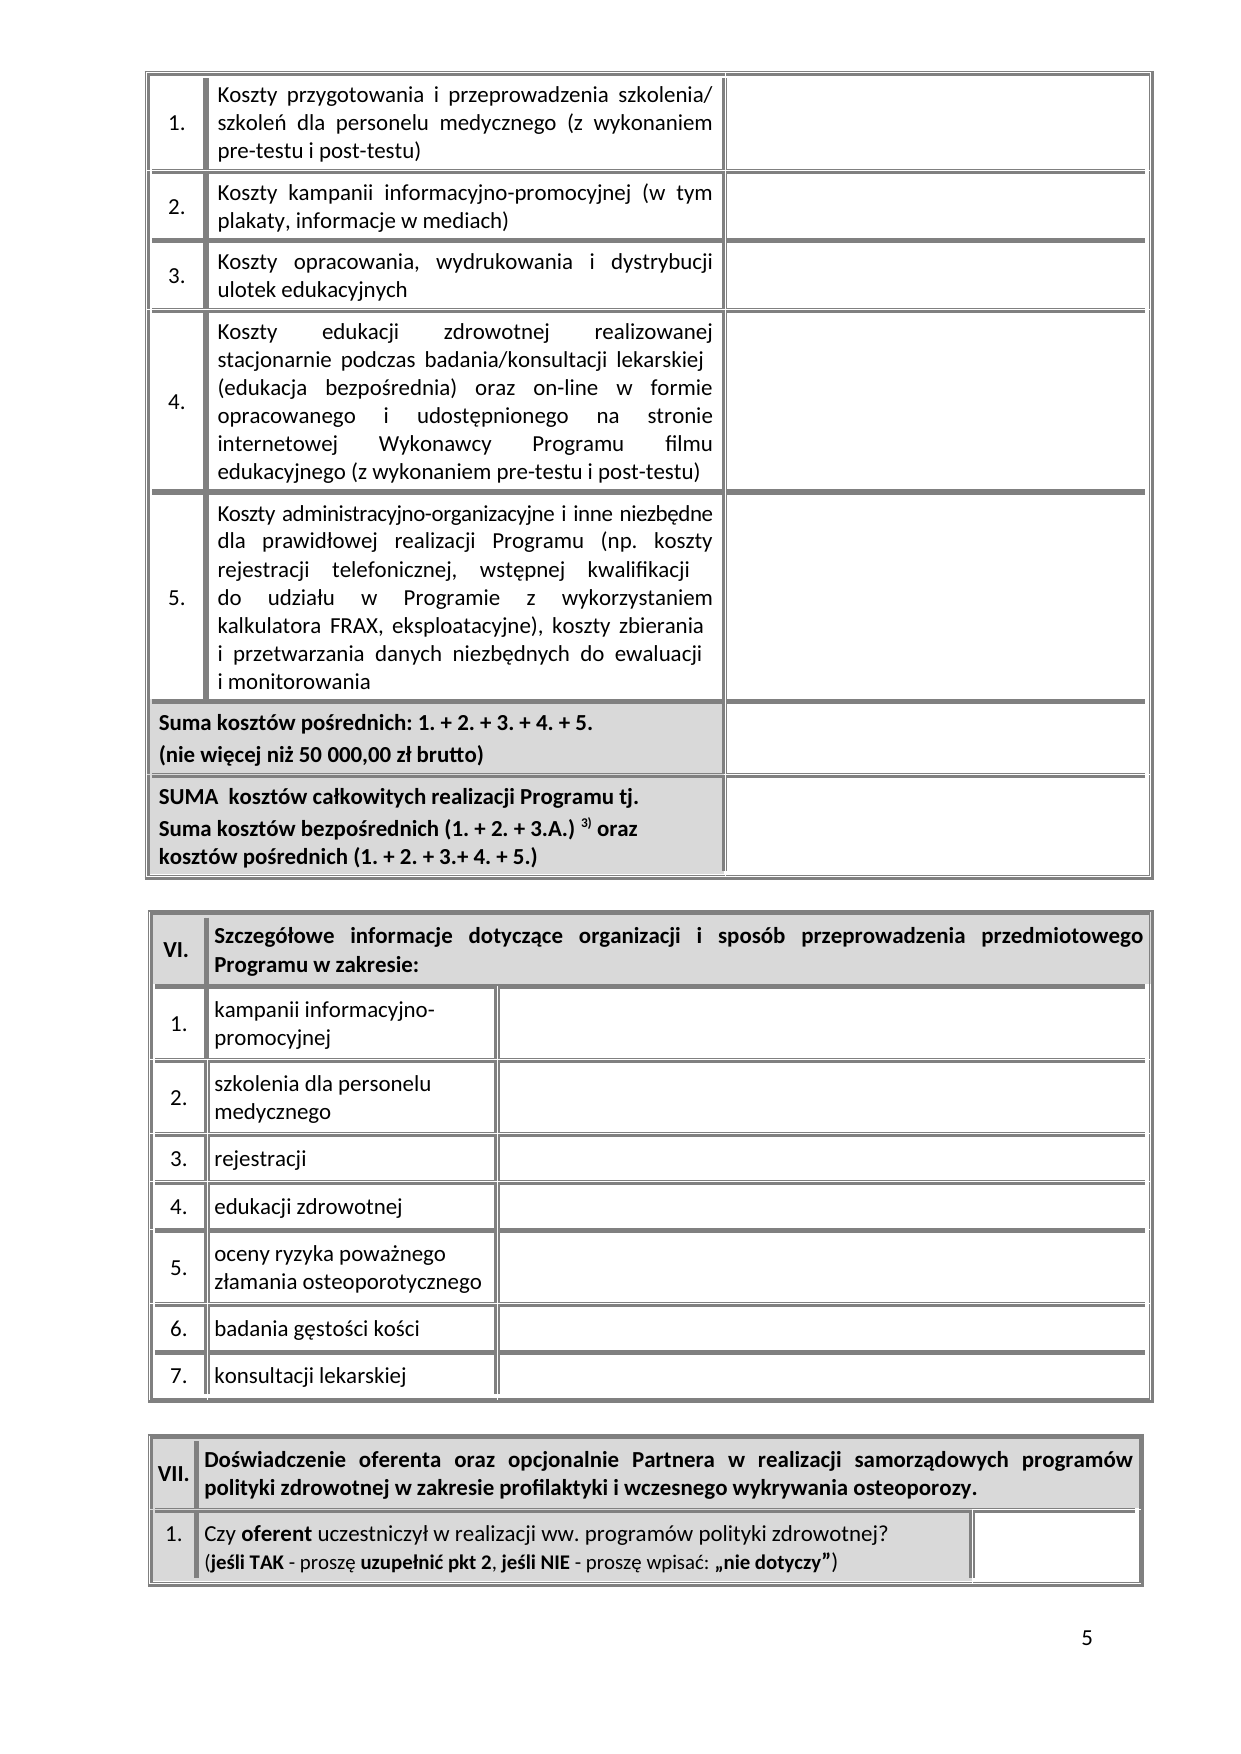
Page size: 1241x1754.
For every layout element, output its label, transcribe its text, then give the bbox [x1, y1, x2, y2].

table_cell [500, 1228, 1151, 1302]
table_cell szkolenia dla personelu medycznego [210, 1063, 494, 1131]
table_cell Koszty opracowania, wydrukowania i dystrybucji ulotek edukacyjnych [209, 243, 722, 308]
table_cell [727, 308, 1149, 489]
table_cell [500, 984, 1149, 1058]
table_cell [727, 238, 1149, 308]
table_header VII. [153, 1439, 197, 1508]
table_cell [727, 699, 1149, 773]
table_cell konsultacji lekarskiej [207, 1353, 497, 1398]
table_header Szczegółowe informacje dotyczące organizacji i sposób przeprowadzenia przedmiotowego Programu w zakresie: [207, 915, 1149, 984]
table_cell [725, 74, 1149, 168]
table_cell 3. [153, 1131, 206, 1180]
table_header VI. [153, 915, 207, 984]
table_cell [500, 1302, 1149, 1350]
table_cell Czy oferent uczestniczył w realizacji ww. programów polityki zdrowotnej? (jeśli TAK - proszę uzupełnić pkt 2, jeśli NIE - proszę wpisać: „nie dotyczy”) [197, 1513, 972, 1581]
table_cell Koszty przygotowania i przeprowadzenia szkolenia/ szkoleń dla personelu medycznego (z wykonaniem pre-testu i post-testu) [206, 76, 724, 168]
table_cell [500, 1058, 1149, 1131]
table_cell edukacji zdrowotnej [210, 1185, 494, 1228]
table_cell 5. [150, 489, 203, 699]
table_cell oceny ryzyka poważnego złamania osteoporotycznego [210, 1233, 494, 1302]
table_cell 4. [150, 308, 206, 489]
table_cell SUMA kosztów całkowitych realizacji Programu tj. Suma kosztów bezpośrednich (1. + 2. + 3.A.) 3) oraz kosztów pośrednich (1. + 2. + 3.+ 4. + 5.) [150, 773, 724, 874]
table_cell 7. [153, 1350, 207, 1398]
table_cell Suma kosztów pośrednich: 1. + 2. + 3. + 4. + 5. (nie więcej niż 50 000,00 zł brutto) [150, 699, 722, 773]
table_cell 2. [153, 1058, 206, 1131]
table_cell [727, 489, 1149, 699]
table_cell 1. [150, 76, 206, 168]
table_cell [500, 1131, 1149, 1180]
table_cell Koszty administracyjno-organizacyjne i inne niezbędne dla prawidłowej realizacji Programu (np. koszty rejestracji telefonicznej, wstępnej kwalifikacji do udziału w Programie z wykorzystaniem kalkulatora FRAX, eksploatacyjne), koszty zbierania i przetwarzania danych niezbędnych do ewaluacji i monitorowania [209, 495, 722, 699]
table_cell rejestracji [210, 1137, 494, 1180]
table_cell [500, 1180, 1149, 1228]
table_cell Koszty kampanii informacyjno-promocyjnej (w tym plakaty, informacje w mediach) [209, 174, 722, 238]
table_cell Koszty edukacji zdrowotnej realizowanej stacjonarnie podczas badania/konsultacji lekarskiej (edukacja bezpośrednia) oraz on-line w formie opracowanego i udostępnionego na stronie internetowej Wykonawcy Programu filmu edukacyjnego (z wykonaniem pre-testu i post-testu) [209, 313, 722, 489]
table_cell 1. [153, 1508, 197, 1581]
table_cell [727, 169, 1149, 238]
table_cell 1. [153, 984, 204, 1058]
table_cell kampanii informacyjno-promocyjnej [209, 989, 494, 1058]
table_cell [725, 773, 1149, 874]
table_cell 5. [150, 1228, 204, 1302]
table_cell badania gęstości kości [210, 1307, 494, 1350]
table_cell 3. [150, 238, 203, 308]
table_cell [972, 1508, 1140, 1581]
table_cell 2. [150, 169, 206, 238]
table_cell 4. [153, 1180, 206, 1228]
table_cell 6. [153, 1302, 206, 1350]
table_cell [497, 1350, 1149, 1398]
table_header Doświadczenie oferenta oraz opcjonalnie Partnera w realizacji samorządowych programów polityki zdrowotnej w zakresie profilaktyki i wczesnego wykrywania osteoporozy. [197, 1439, 1139, 1508]
